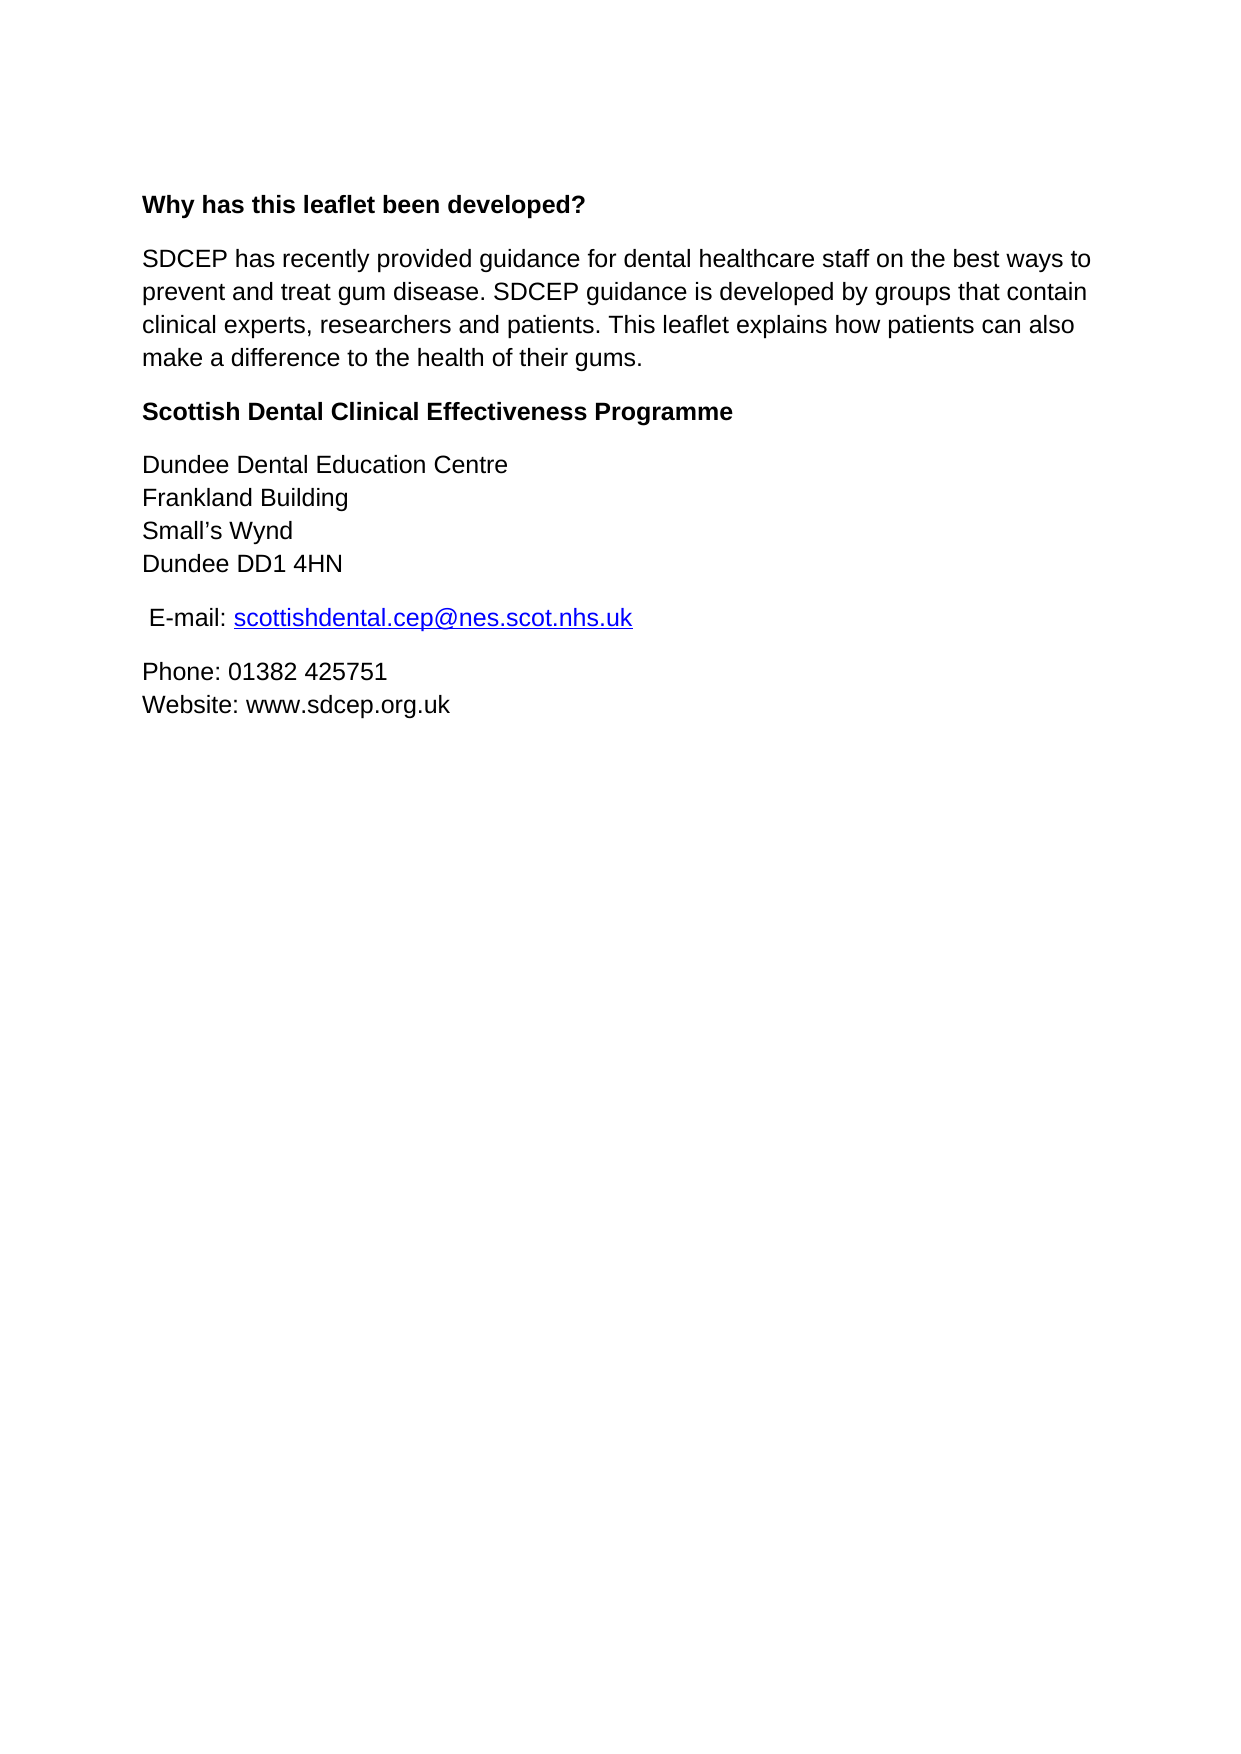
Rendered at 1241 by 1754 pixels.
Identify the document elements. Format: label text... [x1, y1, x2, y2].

text Dundee Dental Education Centre Frankland Building Small’s Wynd Dundee DD1 4HN [142, 450, 1098, 578]
text Why has this leaflet been developed? [142, 190, 1098, 218]
text Phone: 01382 425751 Website: www.sdcep.org.uk [142, 657, 1098, 719]
text Scottish Dental Clinical Effectiveness Programme [142, 396, 1098, 425]
text SDCEP has recently provided guidance for dental healthcare staff on the best ways to prevent and treat gum disease. SDCEP guidance is developed by groups that contain clinical experts, researchers and patients. This leaflet explains how patients can also make a difference to the health of their gums. [142, 243, 1098, 371]
text E-mail: scottishdental.cep@nes.scot.nhs.uk [142, 603, 1098, 632]
